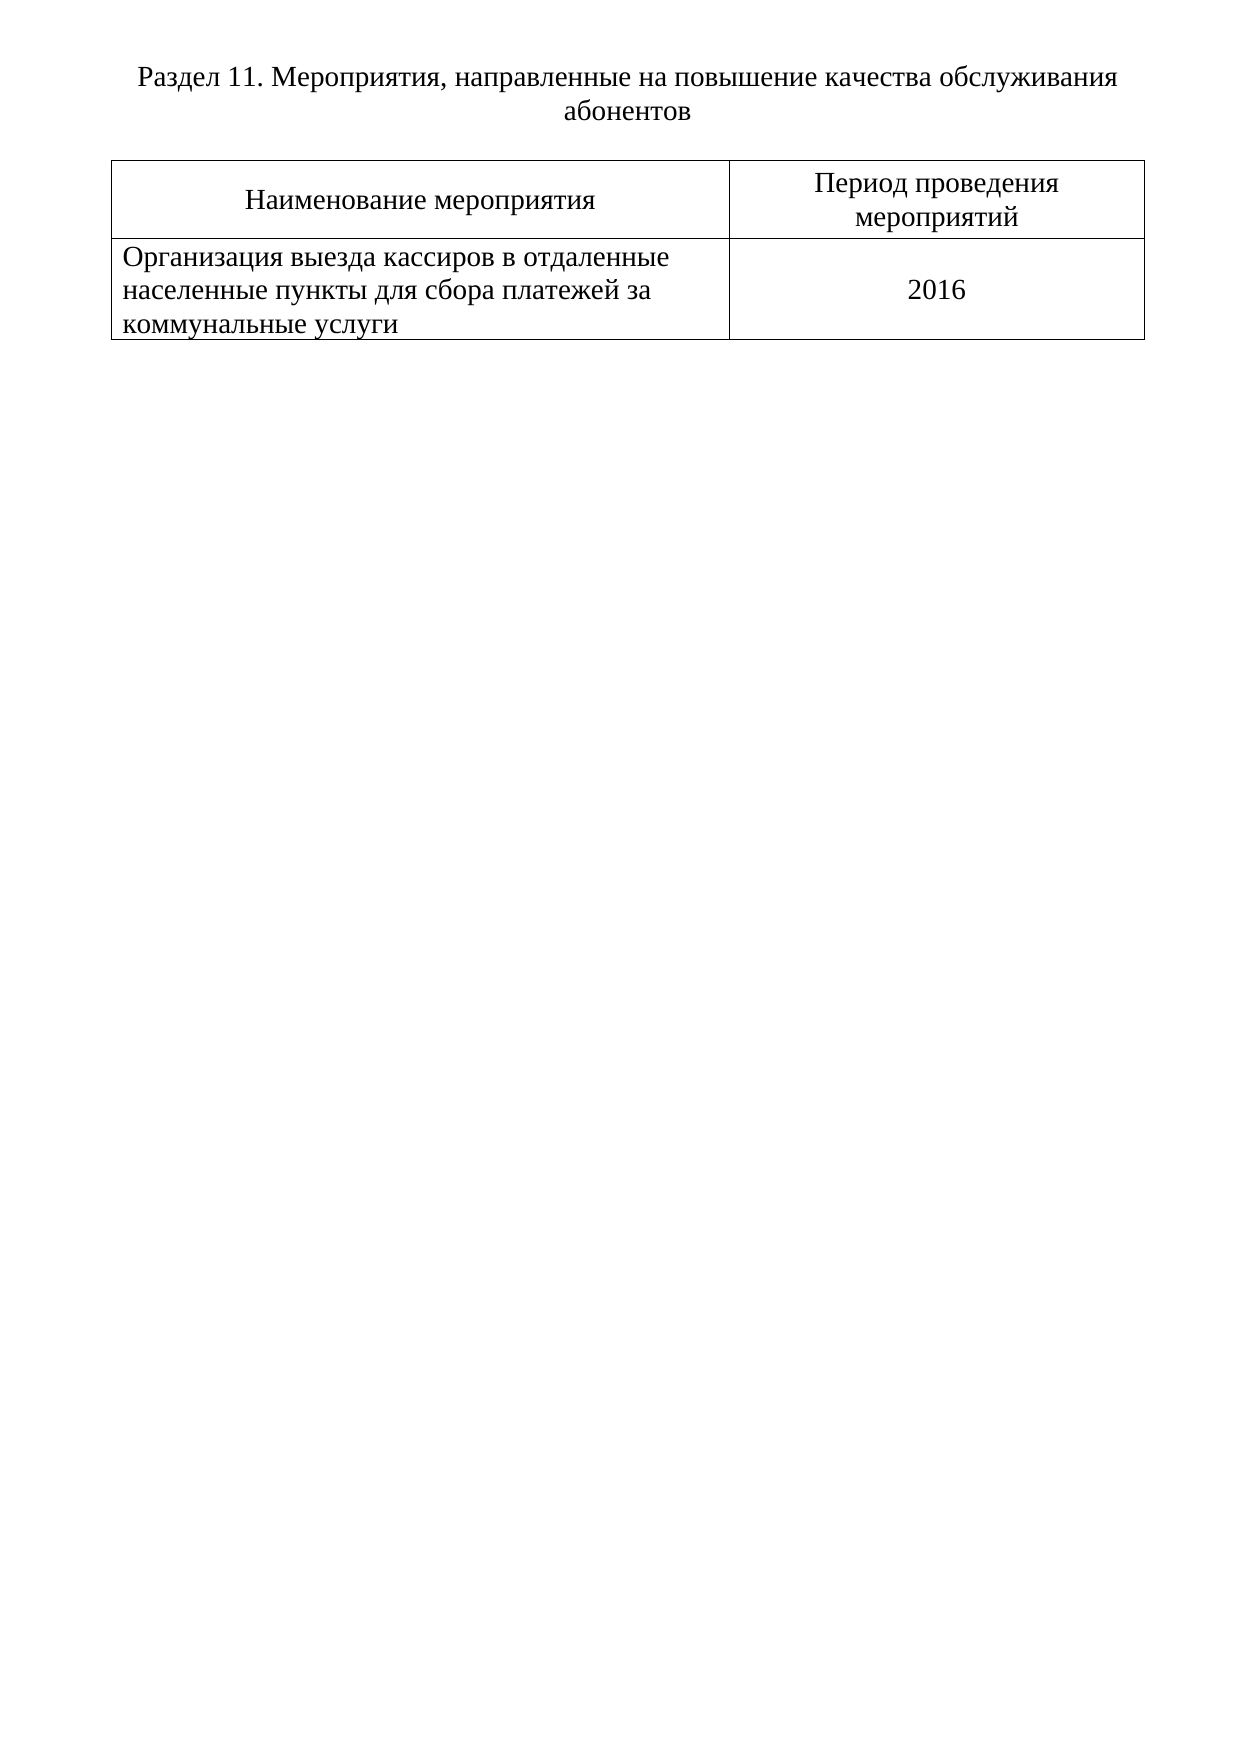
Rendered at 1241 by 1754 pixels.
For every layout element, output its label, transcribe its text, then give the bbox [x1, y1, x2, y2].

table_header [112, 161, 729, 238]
text Раздел 11. Мероприятия, направленные на повышение качества обслуживания абонентов [74, 59, 1181, 126]
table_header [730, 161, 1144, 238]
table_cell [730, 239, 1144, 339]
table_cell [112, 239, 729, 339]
